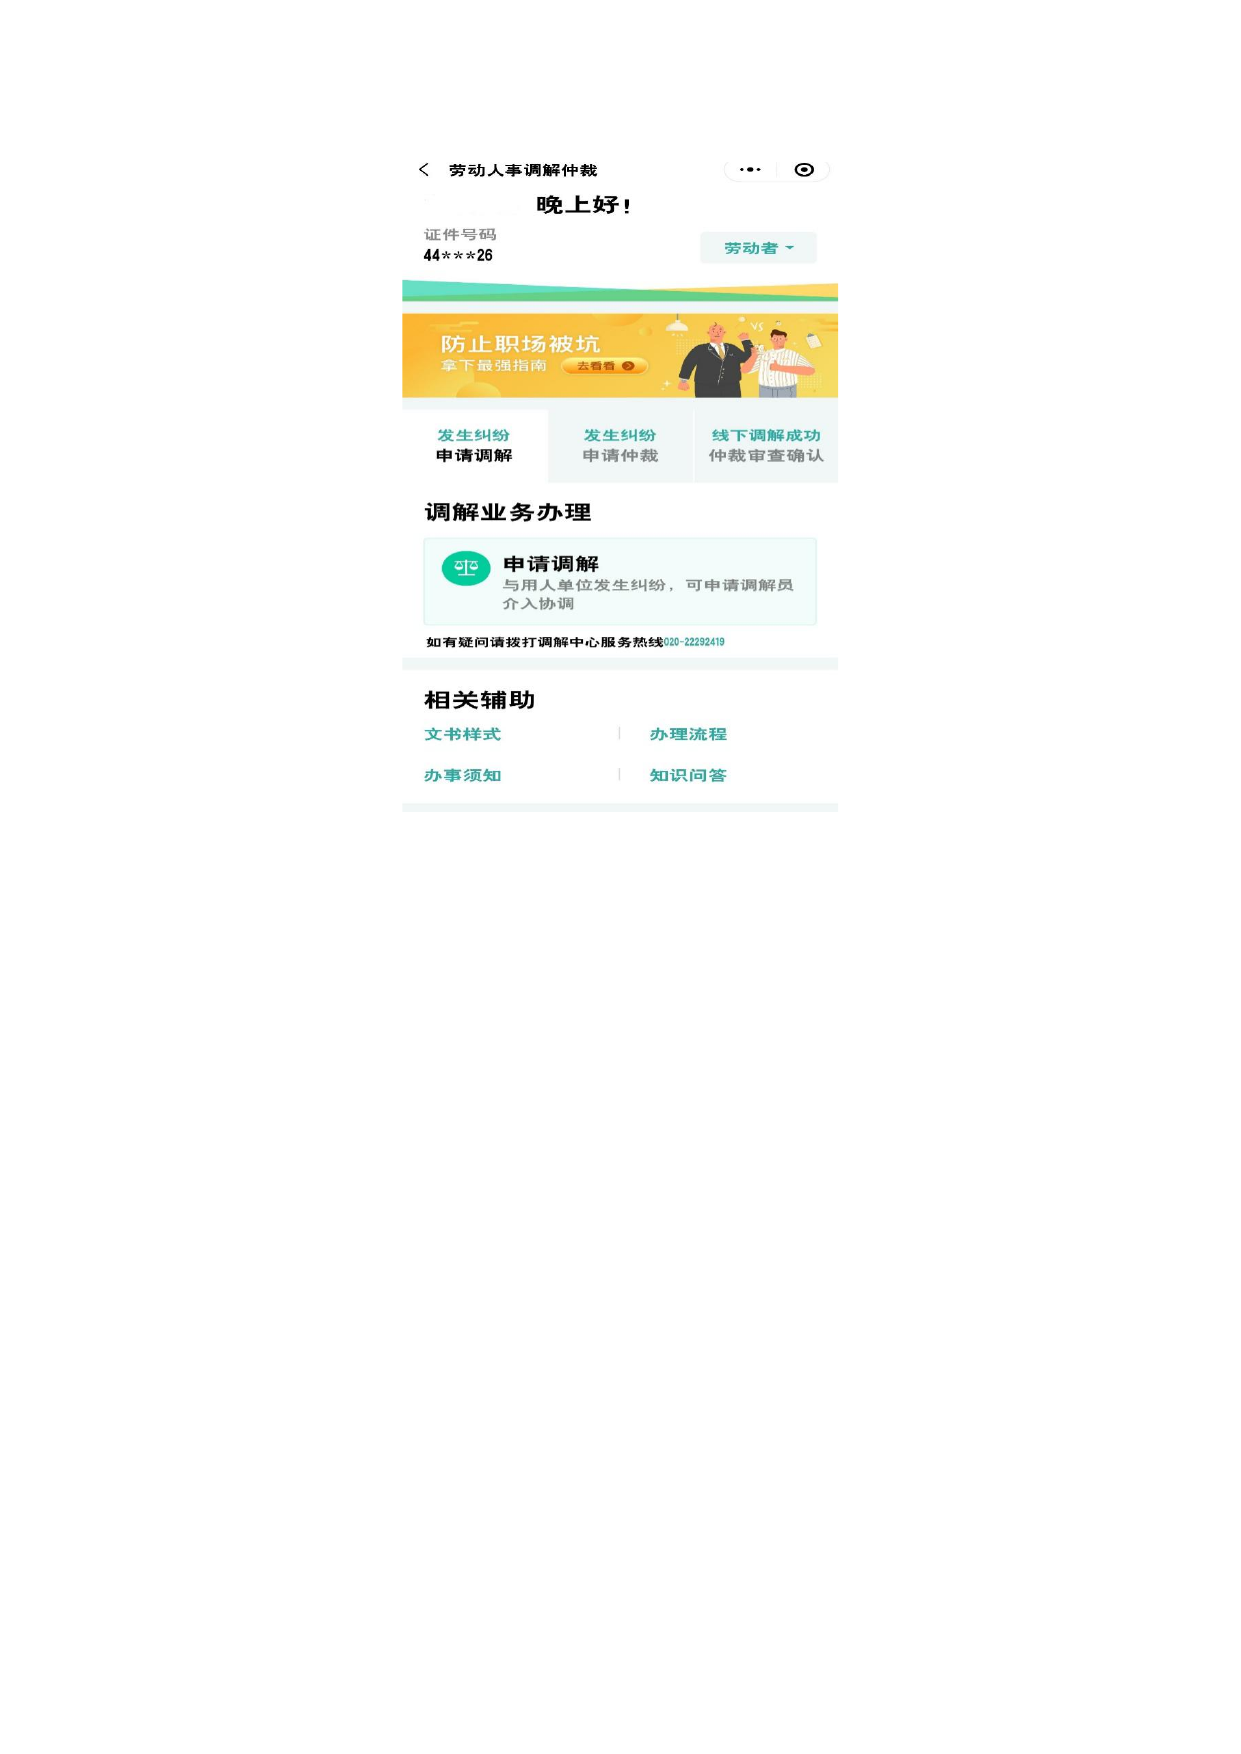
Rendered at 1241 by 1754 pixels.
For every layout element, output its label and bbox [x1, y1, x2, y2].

picture [402, 162, 839, 812]
